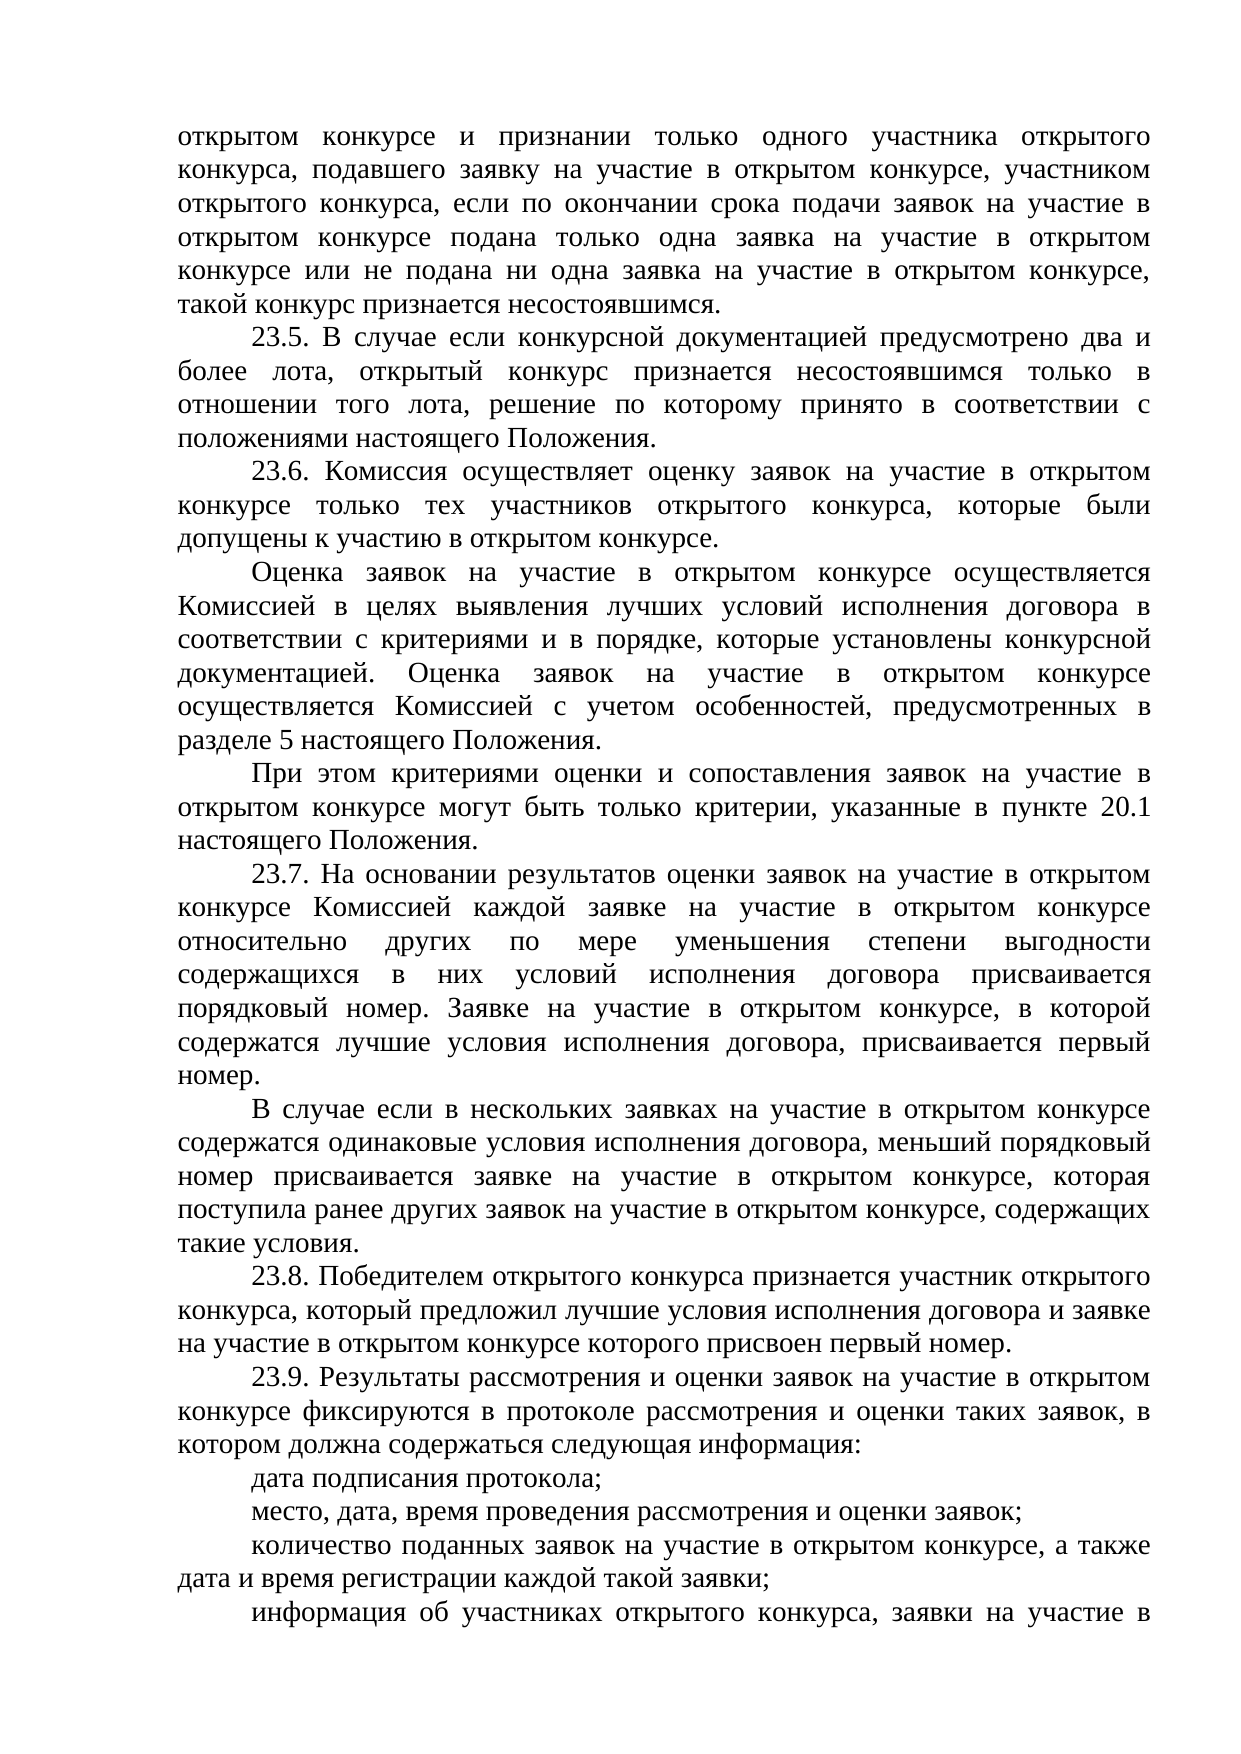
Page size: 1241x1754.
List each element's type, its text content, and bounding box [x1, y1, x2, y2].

text Оценка заявок на участие в открытом конкурсе осуществляется Комиссией в целях выявления лучших условий исполнения договора в соответствии с критериями и в порядке, которые установлены конкурсной документацией. Оценка заявок на участие в открытом конкурсе осуществляется Комиссией с учетом особенностей, предусмотренных в разделе 5 настоящего Положения. [177, 554, 1152, 755]
text 23.7. На основании результатов оценки заявок на участие в открытом конкурсе Комиссией каждой заявке на участие в открытом конкурсе относительно других по мере уменьшения степени выгодности содержащихся в них условий исполнения договора присваивается порядковый номер. Заявке на участие в открытом конкурсе, в которой содержатся лучшие условия исполнения договора, присваивается первый номер. [177, 856, 1152, 1091]
text 23.6. Комиссия осуществляет оценку заявок на участие в открытом конкурсе только тех участников открытого конкурса, которые были допущены к участию в открытом конкурсе. [177, 453, 1152, 554]
text 23.9. Результаты рассмотрения и оценки заявок на участие в открытом конкурсе фиксируются в протоколе рассмотрения и оценки таких заявок, в котором должна содержаться следующая информация: [177, 1359, 1152, 1460]
text 23.5. В случае если конкурсной документацией предусмотрено два и более лота, открытый конкурс признается несостоявшимся только в отношении того лота, решение по которому принято в соответствии с положениями настоящего Положения. [177, 319, 1152, 453]
text В случае если в нескольких заявках на участие в открытом конкурсе содержатся одинаковые условия исполнения договора, меньший порядковый номер присваивается заявке на участие в открытом конкурсе, которая поступила ранее других заявок на участие в открытом конкурсе, содержащих такие условия. [177, 1091, 1152, 1258]
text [177, 118, 1152, 319]
text дата подписания протокола; [177, 1460, 1152, 1493]
text место, дата, время проведения рассмотрения и оценки заявок; [177, 1493, 1152, 1527]
text количество поданных заявок на участие в открытом конкурсе, а также дата и время регистрации каждой такой заявки; [177, 1527, 1152, 1594]
text При этом критериями оценки и сопоставления заявок на участие в открытом конкурсе могут быть только критерии, указанные в пункте 20.1 настоящего Положения. [177, 755, 1152, 856]
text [177, 1594, 1152, 1627]
text 23.8. Победителем открытого конкурса признается участник открытого конкурса, который предложил лучшие условия исполнения договора и заявке на участие в открытом конкурсе которого присвоен первый номер. [177, 1258, 1152, 1359]
